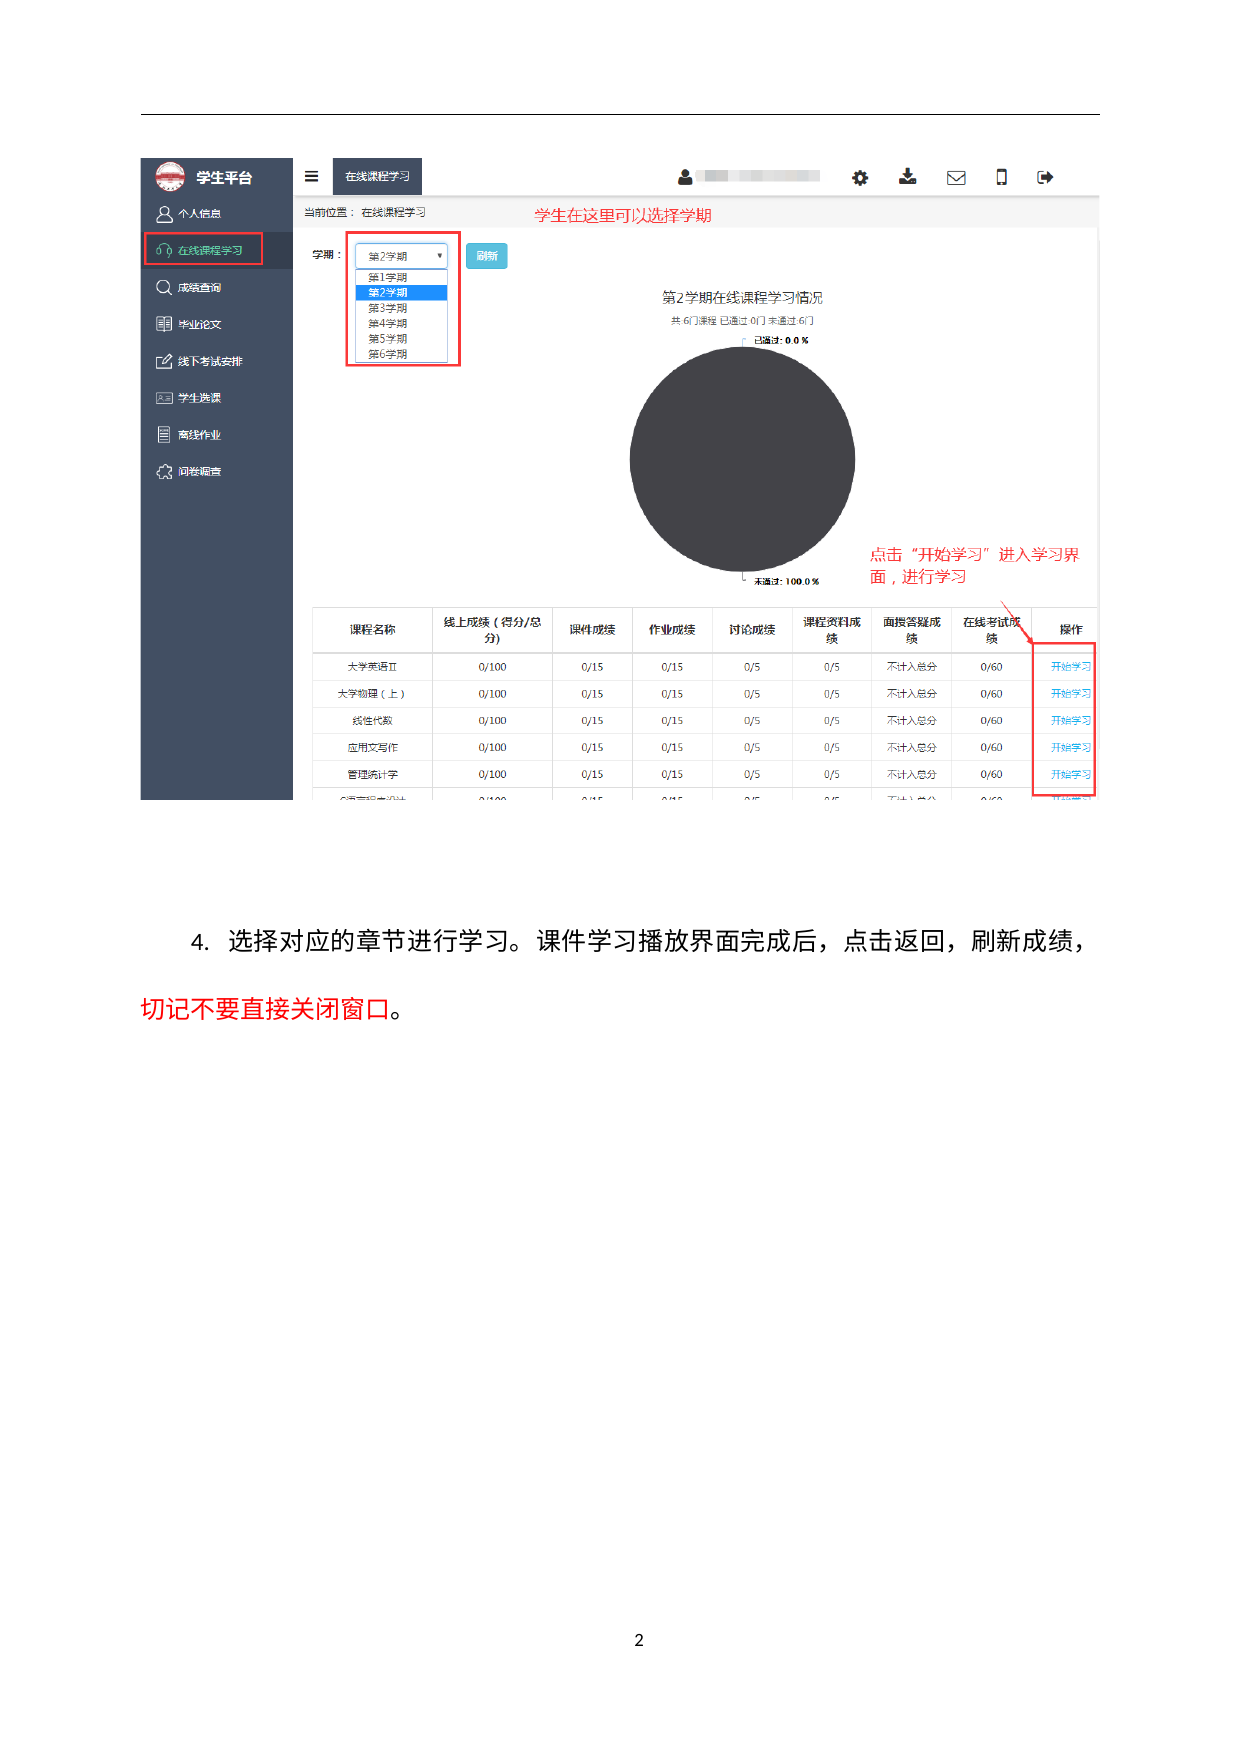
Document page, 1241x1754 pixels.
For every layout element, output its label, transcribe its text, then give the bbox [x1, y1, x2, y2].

list 选择对应的章节进行学习。课件学习播放界面完成后，点击返回，刷新成绩，切记不要直接关闭窗口。 [141, 905, 1100, 1041]
picture [140, 158, 1100, 800]
